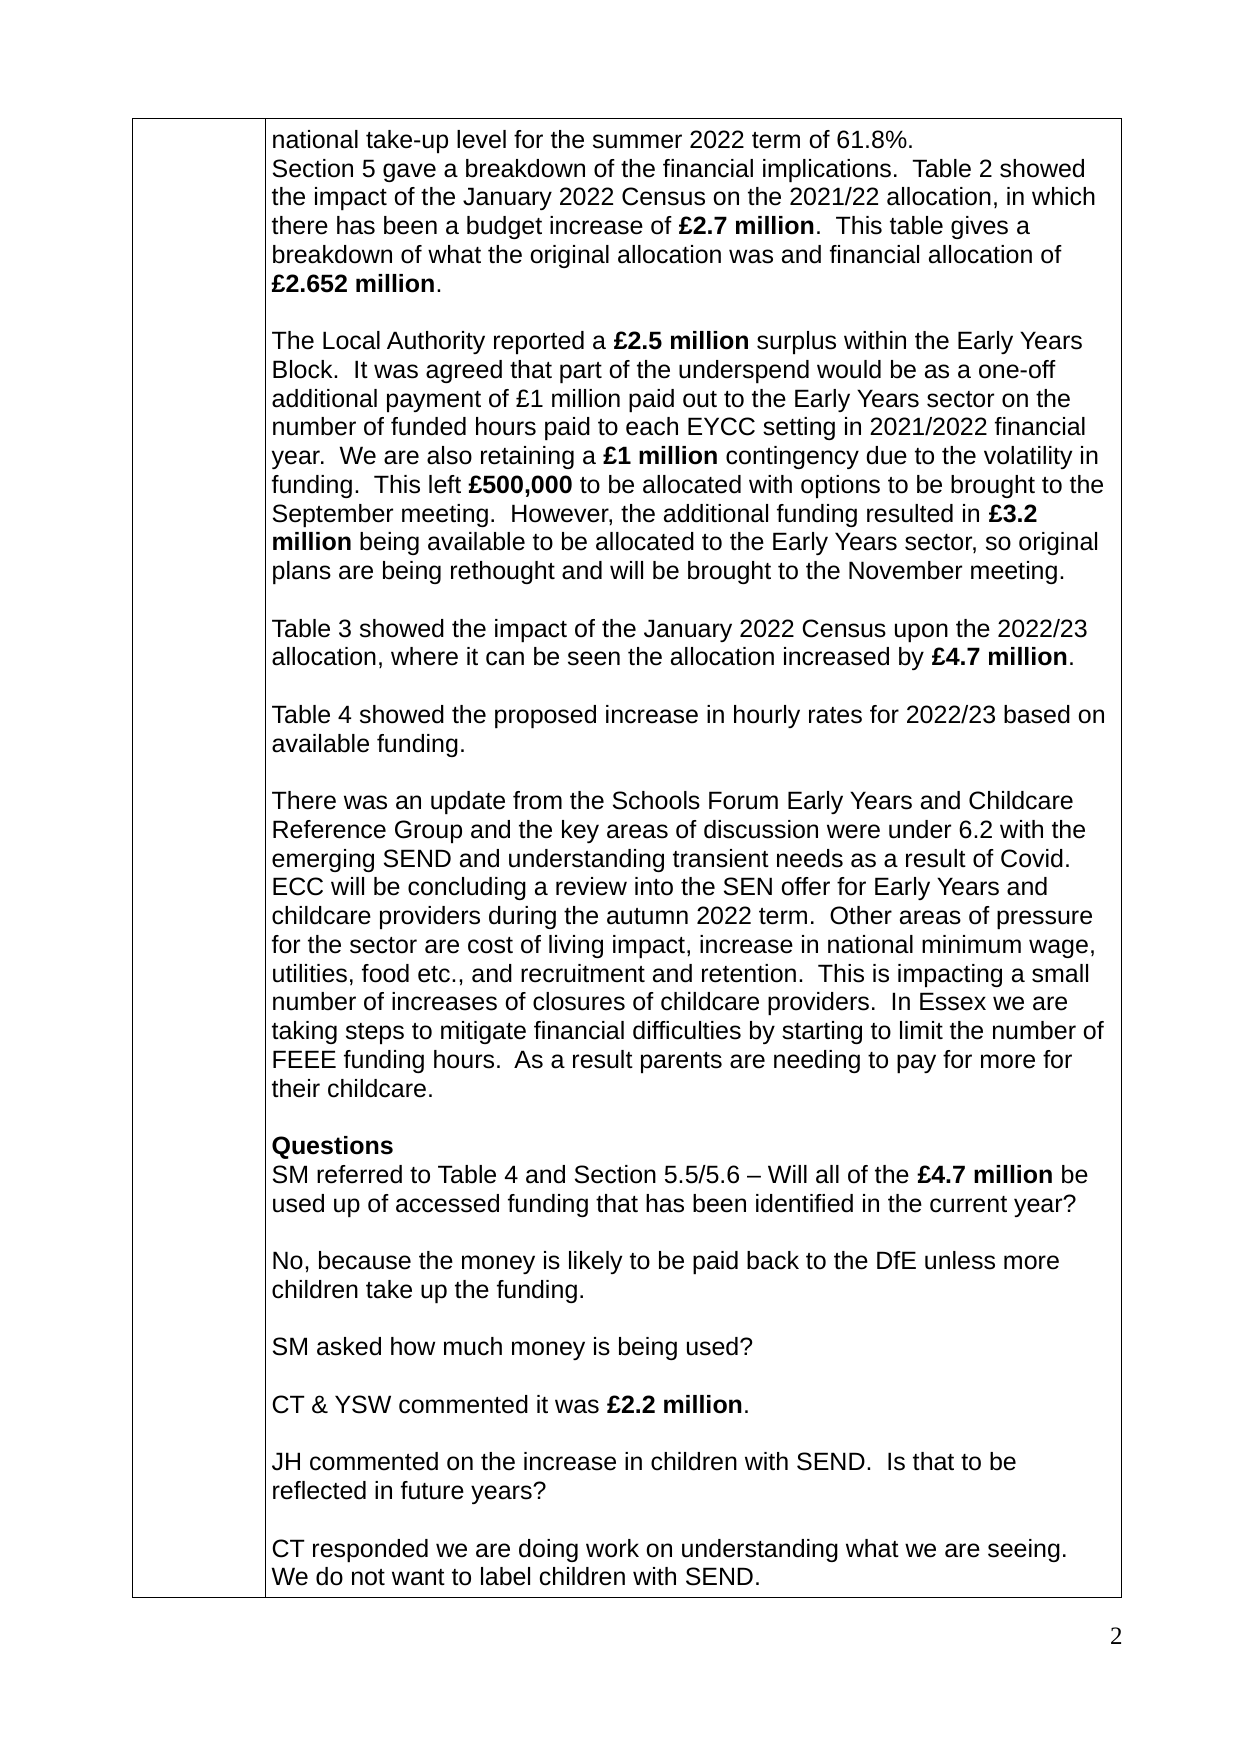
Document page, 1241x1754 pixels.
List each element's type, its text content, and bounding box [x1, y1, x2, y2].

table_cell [266, 119, 1121, 1597]
table_cell 2 [133, 119, 265, 1597]
